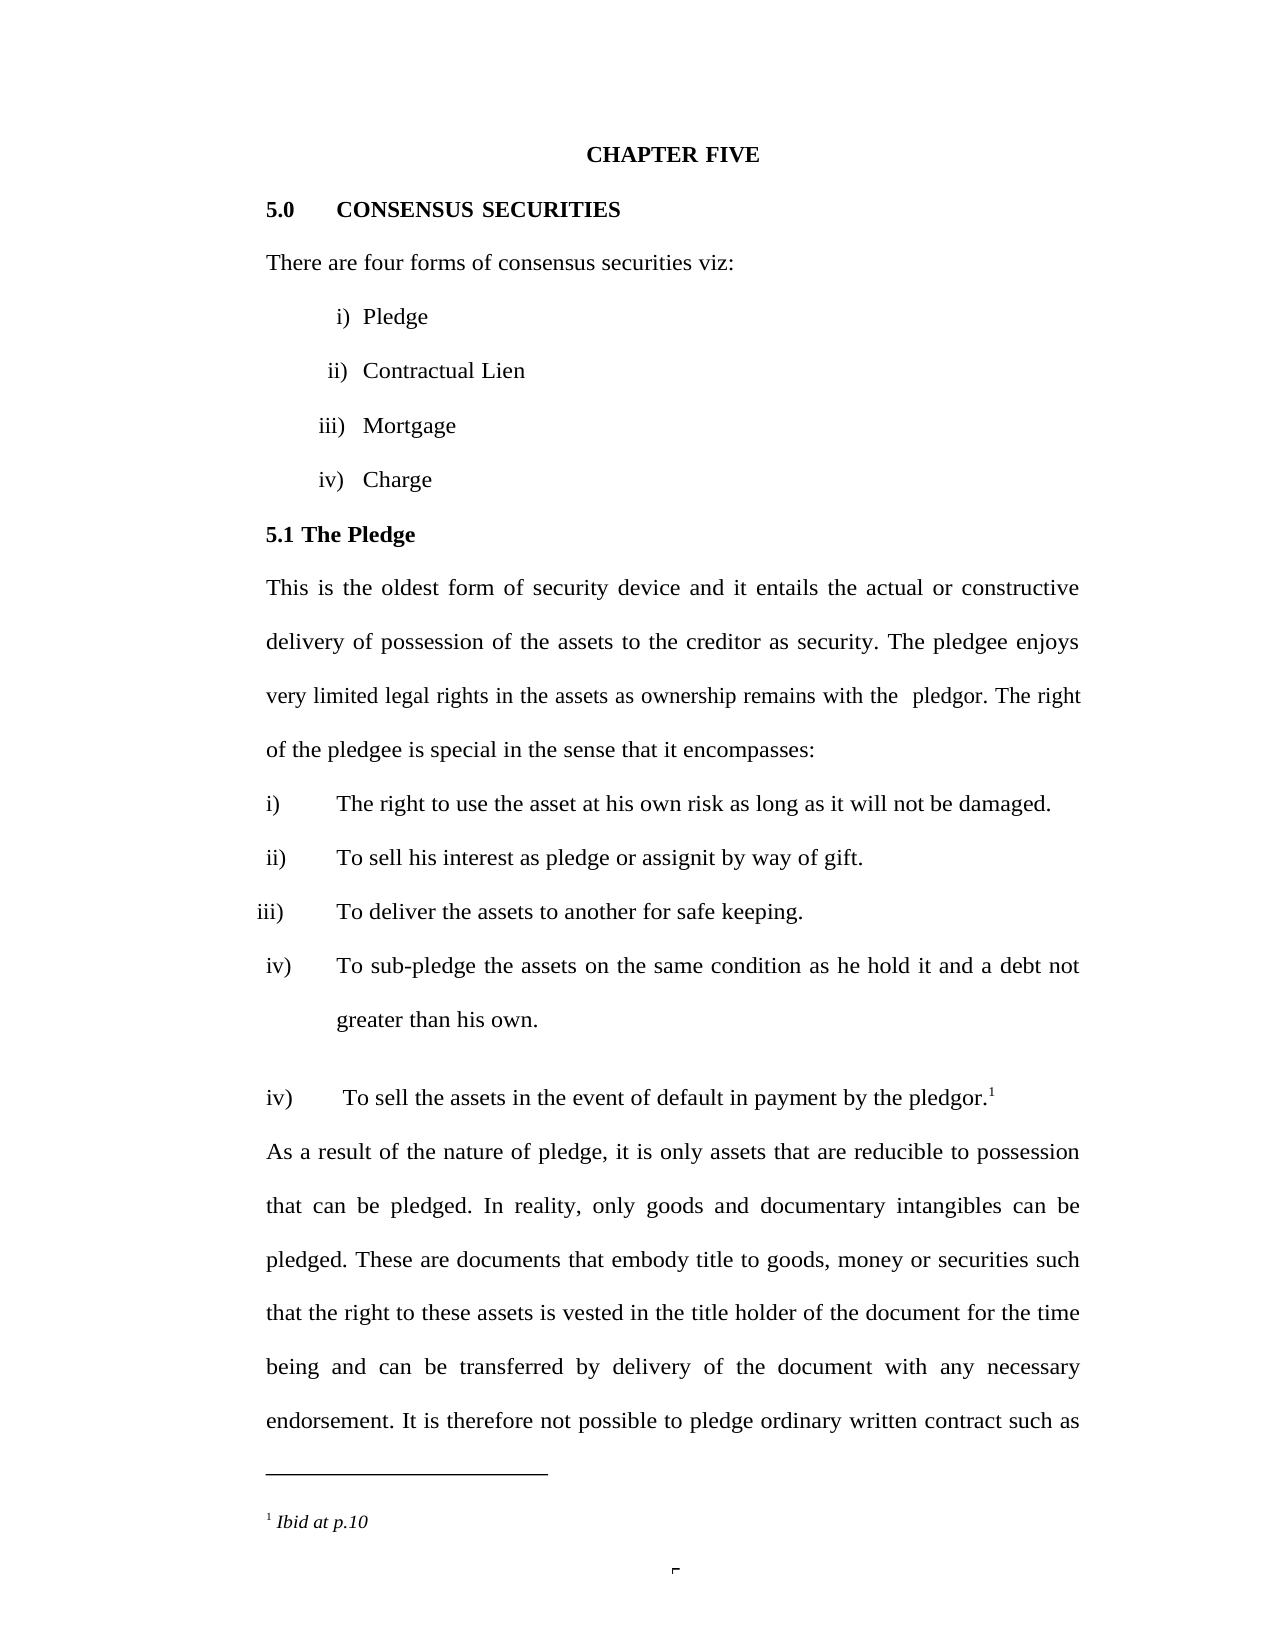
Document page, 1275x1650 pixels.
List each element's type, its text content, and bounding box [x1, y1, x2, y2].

list CONSENSUS SECURITIES [266, 196, 1096, 222]
list To sub-pledge the assets on the same condition as he hold it and a debt not greater than his own. [266, 952, 1081, 1033]
list Mortgage [318, 412, 1096, 438]
list Charge [318, 466, 1096, 492]
list Contractual Lien [327, 357, 1096, 384]
text iv) To sell the assets in the event of default in payment by the pledgor.1 [266, 1084, 1096, 1110]
list Pledge [336, 303, 1096, 330]
text This is the oldest form of security device and it entails the actual or constructive delivery of possession of the assets to the creditor as security. The pledgee enjoys very limited legal rights in the assets as ownership remains with the pledgor. The right of the pledgee is special in the sense that it encompasses: [266, 574, 1081, 762]
list The right to use the asset at his own risk as long as it will not be damaged. [266, 790, 1096, 816]
subtitle The Pledge [266, 521, 1096, 547]
text There are four forms of consensus securities viz: [266, 249, 1096, 276]
subtitle CHAPTER FIVE [275, 142, 1071, 168]
text 1 Ibid at p.10 [266, 1468, 1096, 1532]
list To sell his interest as pledge or assignit by way of gift. [266, 844, 1096, 870]
list To deliver the assets to another for safe keeping. [257, 898, 1096, 924]
text As a result of the nature of pledge, it is only assets that are reducible to possession that can be pledged. In reality, only goods and documentary intangibles can be pledged. These are documents that embody title to goods, money or securities such that the right to these assets is vested in the title holder of the document for the time being and can be transferred by delivery of the document with any necessary endorsement. It is therefore not possible to pledge ordinary written contract such as [266, 1138, 1081, 1433]
